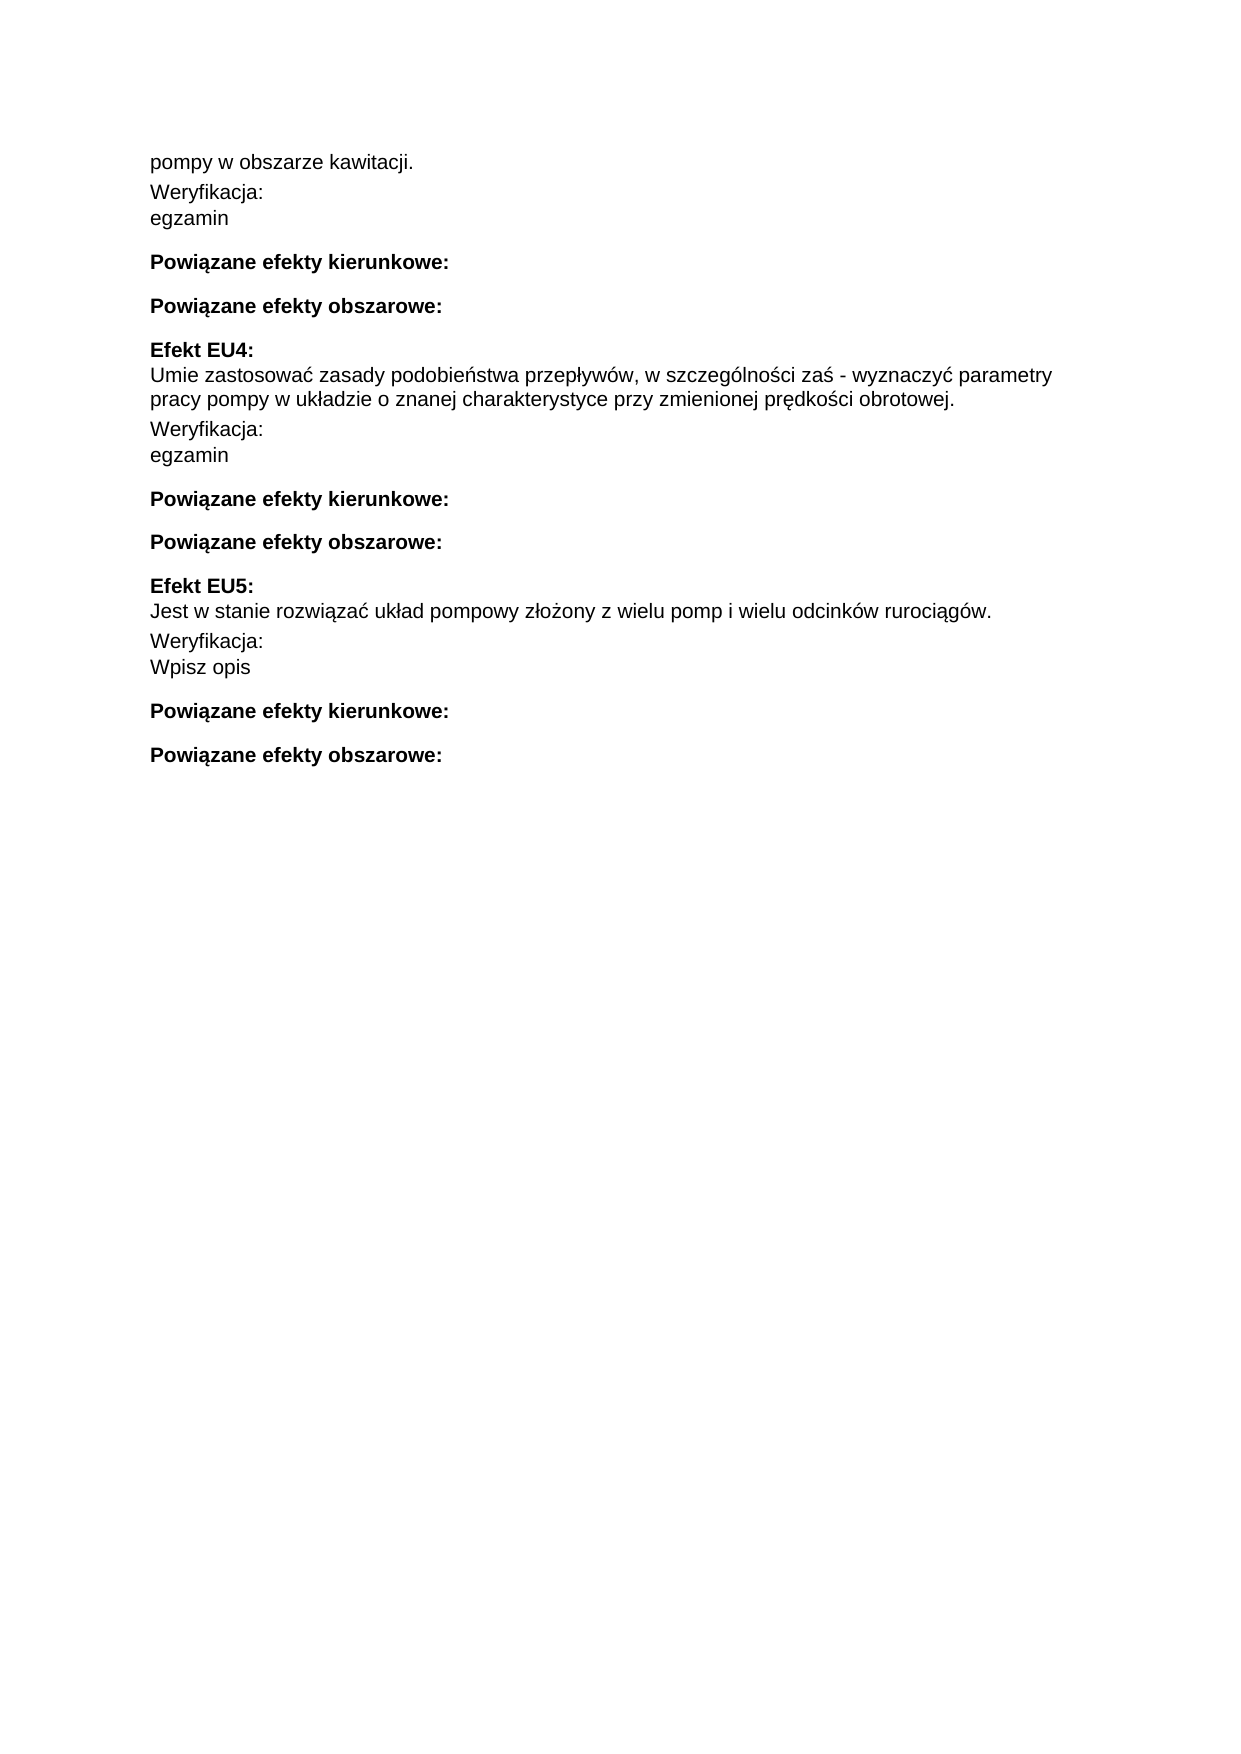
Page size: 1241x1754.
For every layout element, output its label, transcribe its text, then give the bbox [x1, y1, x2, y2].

text Weryfikacja: [150, 417, 1090, 441]
text Powiązane efekty obszarowe: [150, 530, 1090, 554]
text Powiązane efekty kierunkowe: [150, 699, 1090, 723]
text Powiązane efekty obszarowe: [150, 743, 1090, 767]
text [150, 150, 1090, 174]
text egzamin [150, 443, 1090, 467]
text Jest w stanie rozwiązać układ pompowy złożony z wielu pomp i wielu odcinków rurociągów. [150, 599, 1090, 623]
text Wpisz opis [150, 655, 1090, 679]
text Umie zastosować zasady podobieństwa przepływów, w szczególności zaś - wyznaczyć parametry pracy pompy w układzie o znanej charakterystyce przy zmienionej prędkości obrotowej. [150, 362, 1090, 410]
text Weryfikacja: [150, 180, 1090, 204]
text Efekt EU5: [150, 574, 1090, 598]
text Powiązane efekty kierunkowe: [150, 250, 1090, 274]
text Weryfikacja: [150, 629, 1090, 653]
text Efekt EU4: [150, 337, 1090, 361]
text Powiązane efekty kierunkowe: [150, 486, 1090, 510]
text egzamin [150, 206, 1090, 230]
text Powiązane efekty obszarowe: [150, 294, 1090, 318]
